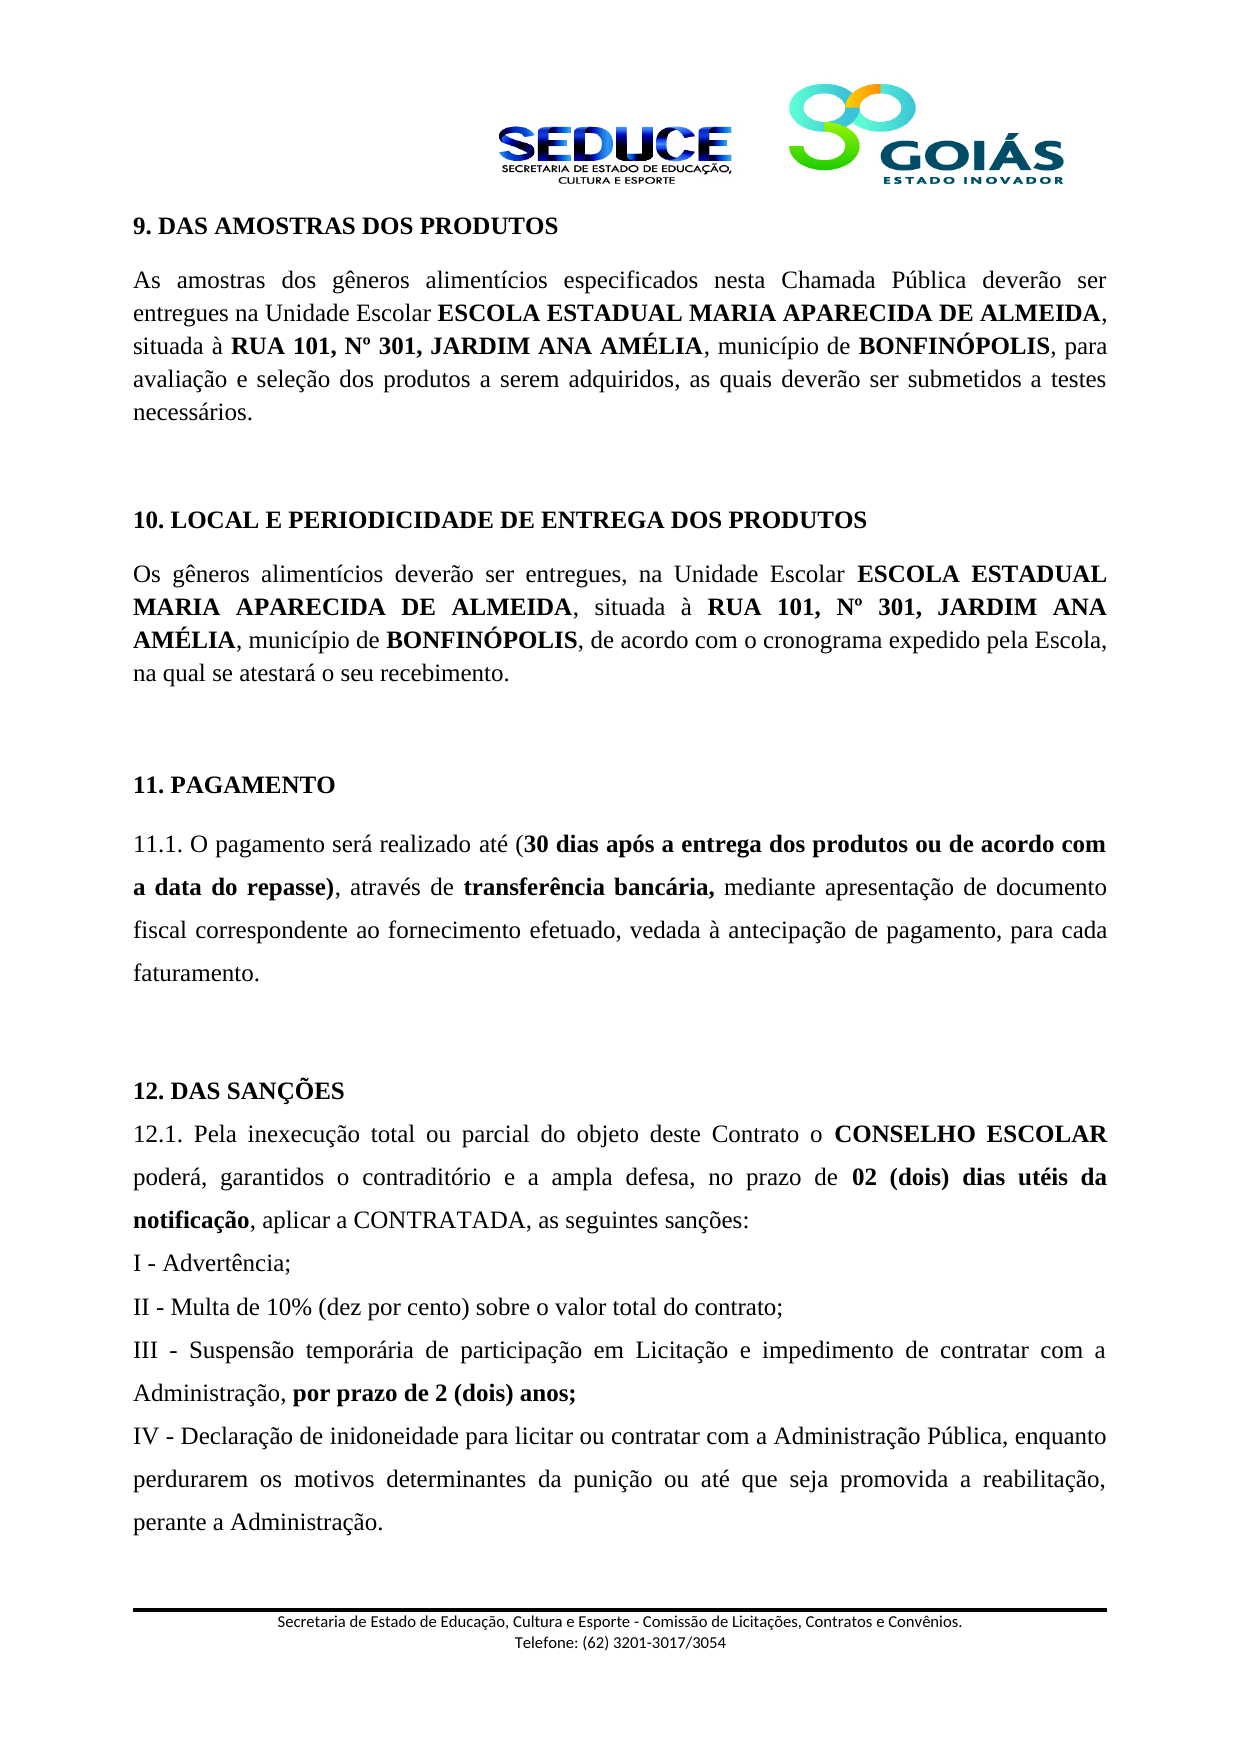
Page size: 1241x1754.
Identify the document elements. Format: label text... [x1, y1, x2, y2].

text Os gêneros alimentícios deverão ser entregues, na Unidade Escolar ESCOLA ESTADUAL MARIA APARECIDA DE ALMEIDA, situada à RUA 101, Nº 301, JARDIM ANA AMÉLIA, município de BONFINÓPOLIS, de acordo com o cronograma expedido pela Escola, na qual se atestará o seu recebimento. [133, 559, 1107, 687]
text 11.1. O pagamento será realizado até (30 dias após a entrega dos produtos ou de acordo com a data do repasse), através de transferência bancária, mediante apresentação de documento fiscal correspondente ao fornecimento efetuado, vedada à antecipação de pagamento, para cada faturamento. [133, 829, 1107, 987]
text 12.1. Pela inexecução total ou parcial do objeto deste Contrato o CONSELHO ESCOLAR poderá, garantidos o contraditório e a ampla defesa, no prazo de 02 (dois) dias utéis da notificação, aplicar a CONTRATADA, as seguintes sanções: [133, 1119, 1107, 1234]
text IV - Declaração de inidoneidade para licitar ou contratar com a Administração Pública, enquanto perdurarem os motivos determinantes da punição ou até que seja promovida a reabilitação, perante a Administração. [133, 1421, 1107, 1536]
text 9. DAS AMOSTRAS DOS PRODUTOS [133, 211, 1013, 240]
text II - Multa de 10% (dez por cento) sobre o valor total do contrato; [133, 1292, 1107, 1320]
text 12. DAS SANÇÕES [133, 1076, 1107, 1105]
text As amostras dos gêneros alimentícios especificados nesta Chamada Pública deverão ser entregues na Unidade Escolar ESCOLA ESTADUAL MARIA APARECIDA DE ALMEIDA, situada à RUA 101, Nº 301, JARDIM ANA AMÉLIA, município de BONFINÓPOLIS, para avaliação e seleção dos produtos a serem adquiridos, as quais deverão ser submetidos a testes necessários. [133, 265, 1107, 426]
text 10. LOCAL E PERIODICIDADE DE ENTREGA DOS PRODUTOS [133, 505, 1103, 534]
text I - Advertência; [133, 1248, 1107, 1277]
picture [477, 73, 1108, 212]
text 11. PAGAMENTO [133, 770, 1107, 799]
text III - Suspensão temporária de participação em Licitação e impedimento de contratar com a Administração, por prazo de 2 (dois) anos; [133, 1335, 1107, 1407]
